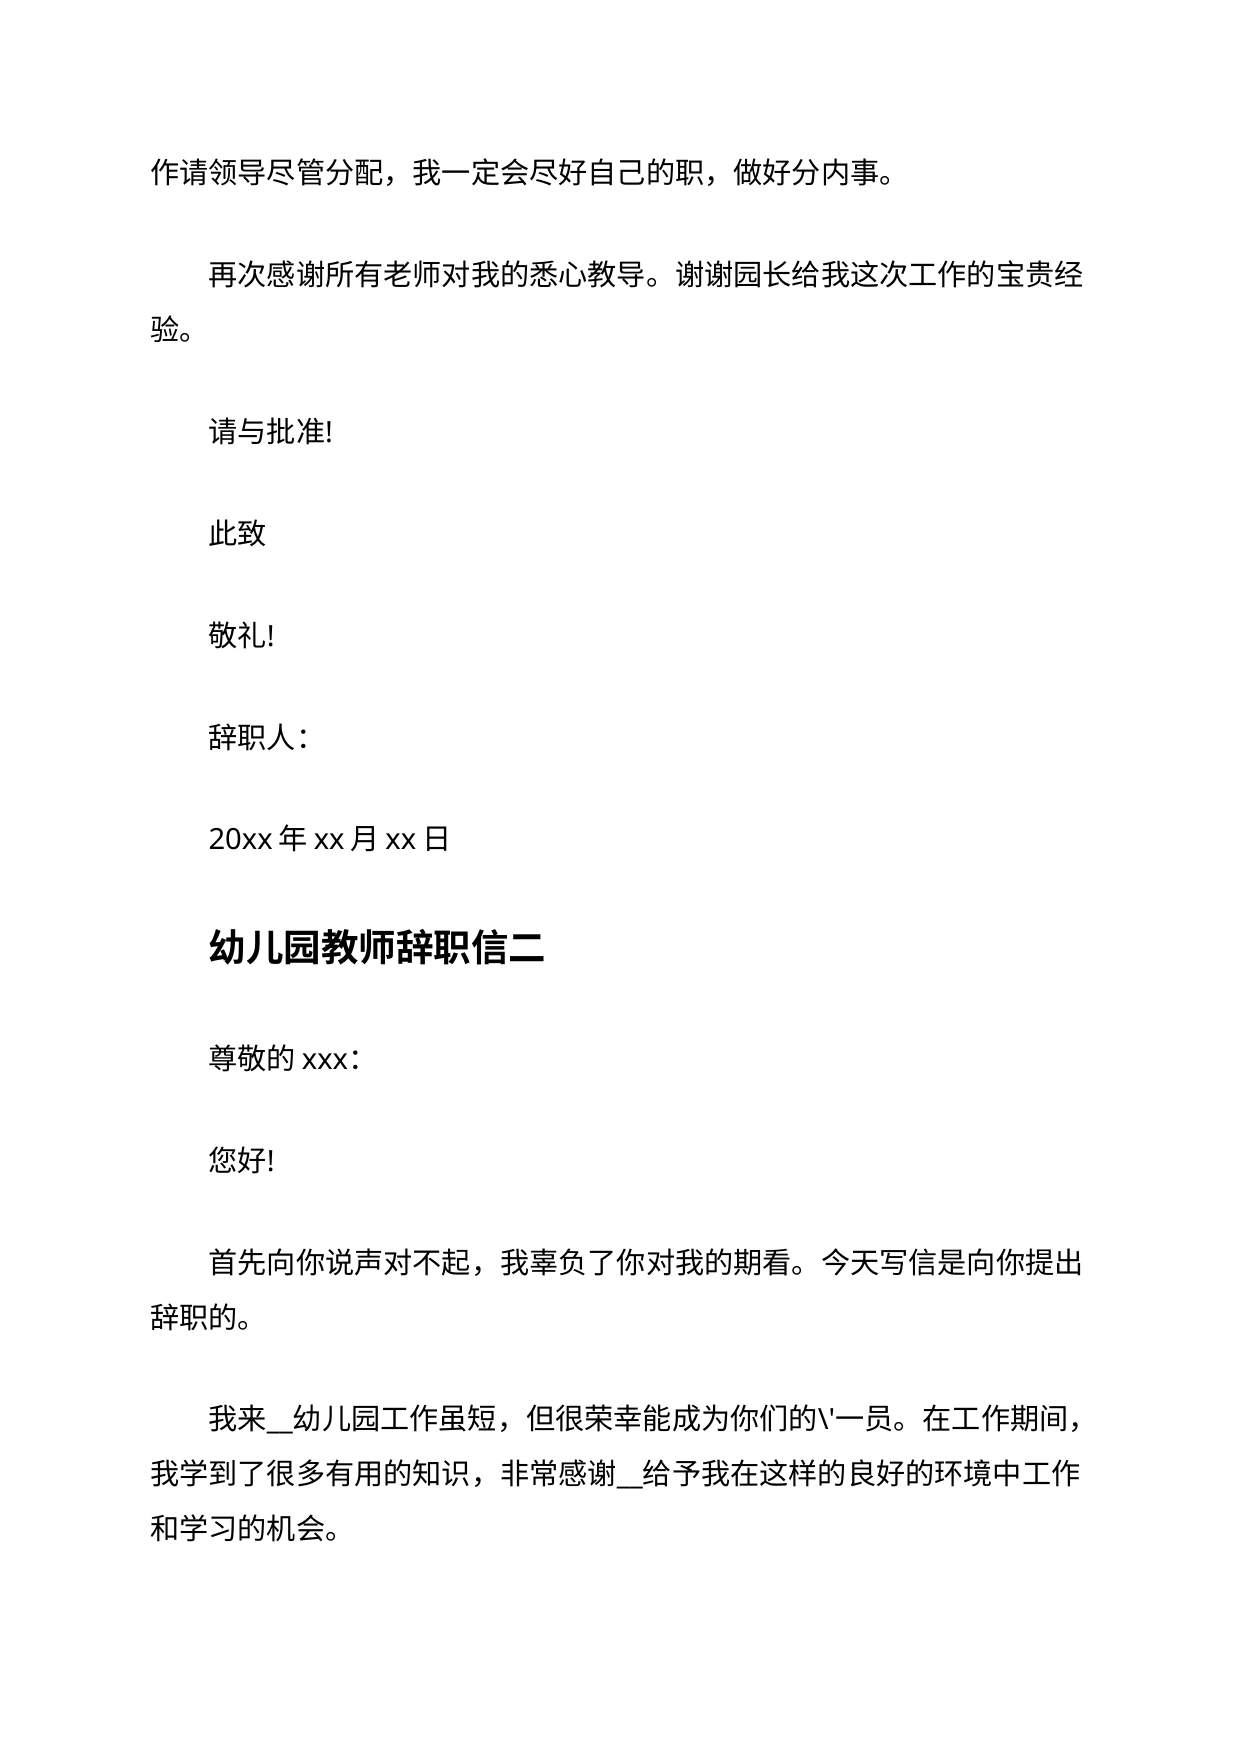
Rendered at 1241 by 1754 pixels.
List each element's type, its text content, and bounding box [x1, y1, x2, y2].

text 此致 [150, 510, 1090, 553]
text 20xx年xx月xx日 [150, 816, 1090, 858]
text 尊敬的xxx： [150, 1035, 1090, 1078]
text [150, 150, 1090, 192]
text 请与批准! [150, 408, 1090, 451]
text 再次感谢所有老师对我的悉心教导。谢谢园长给我这次工作的宝贵经验。 [150, 252, 1090, 349]
text 敬礼! [150, 612, 1090, 654]
text 首先向你说声对不起，我辜负了你对我的期看。今天写信是向你提出辞职的。 [150, 1239, 1090, 1336]
text 您好! [150, 1137, 1090, 1180]
text 辞职人： [150, 714, 1090, 756]
text 幼儿园教师辞职信二 [150, 918, 1090, 972]
text 我来__幼儿园工作虽短，但很荣幸能成为你们的\'一员。在工作期间，我学到了很多有用的知识，非常感谢__给予我在这样的良好的环境中工作和学习的机会。 [150, 1396, 1090, 1548]
